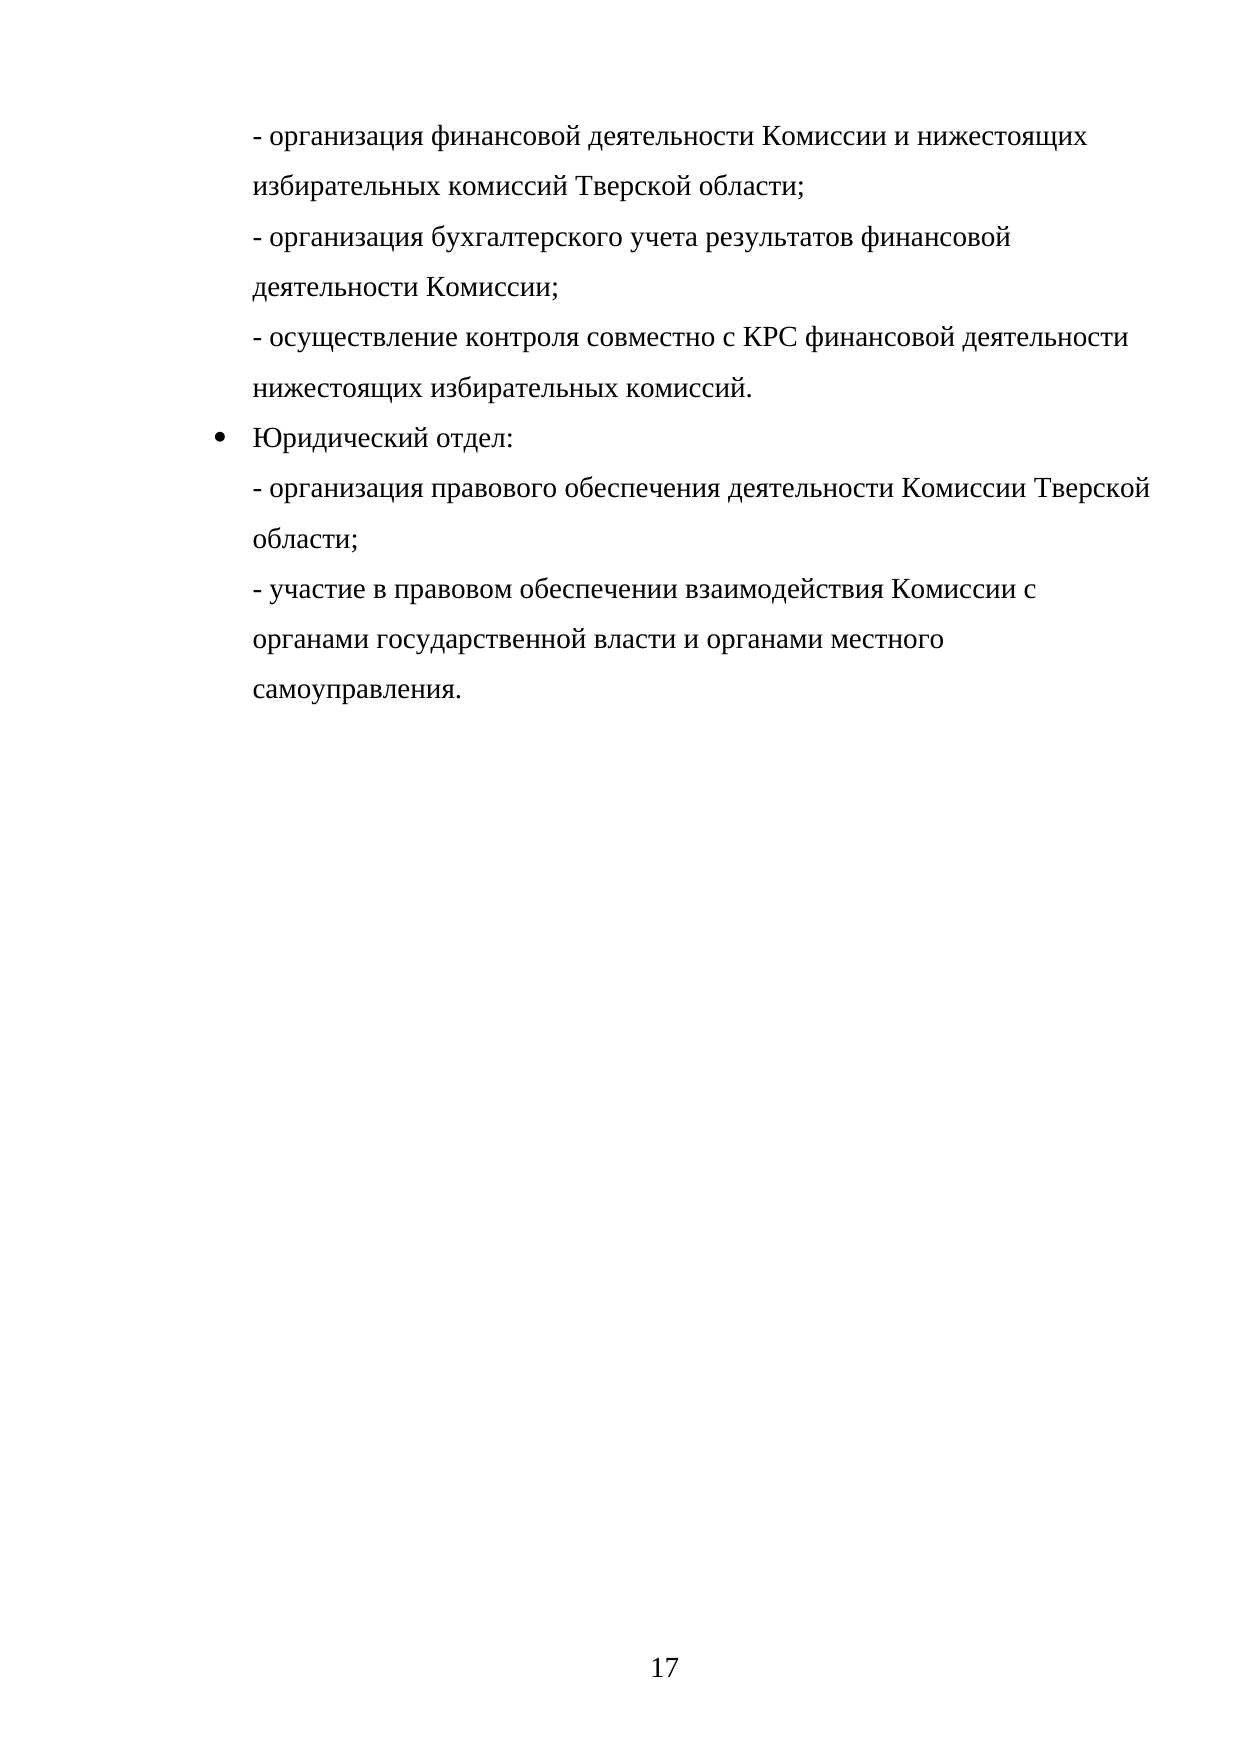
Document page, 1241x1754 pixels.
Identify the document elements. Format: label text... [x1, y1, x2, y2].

list - осуществление контроля совместно с КРС финансовой деятельности нижестоящих избирательных комиссий. [252, 319, 1152, 403]
list - организация финансовой деятельности Комиссии и нижестоящих избирательных комиссий Тверской области; [252, 118, 1152, 202]
list - организация правового обеспечения деятельности Комиссии Тверской области; [252, 470, 1152, 554]
list - организация бухгалтерского учета результатов финансовой деятельности Комиссии; [252, 219, 1152, 303]
list Юридический отдел: [215, 420, 1152, 454]
list - участие в правовом обеспечении взаимодействия Комиссии с органами государственной власти и органами местного самоуправления. [252, 571, 1152, 705]
